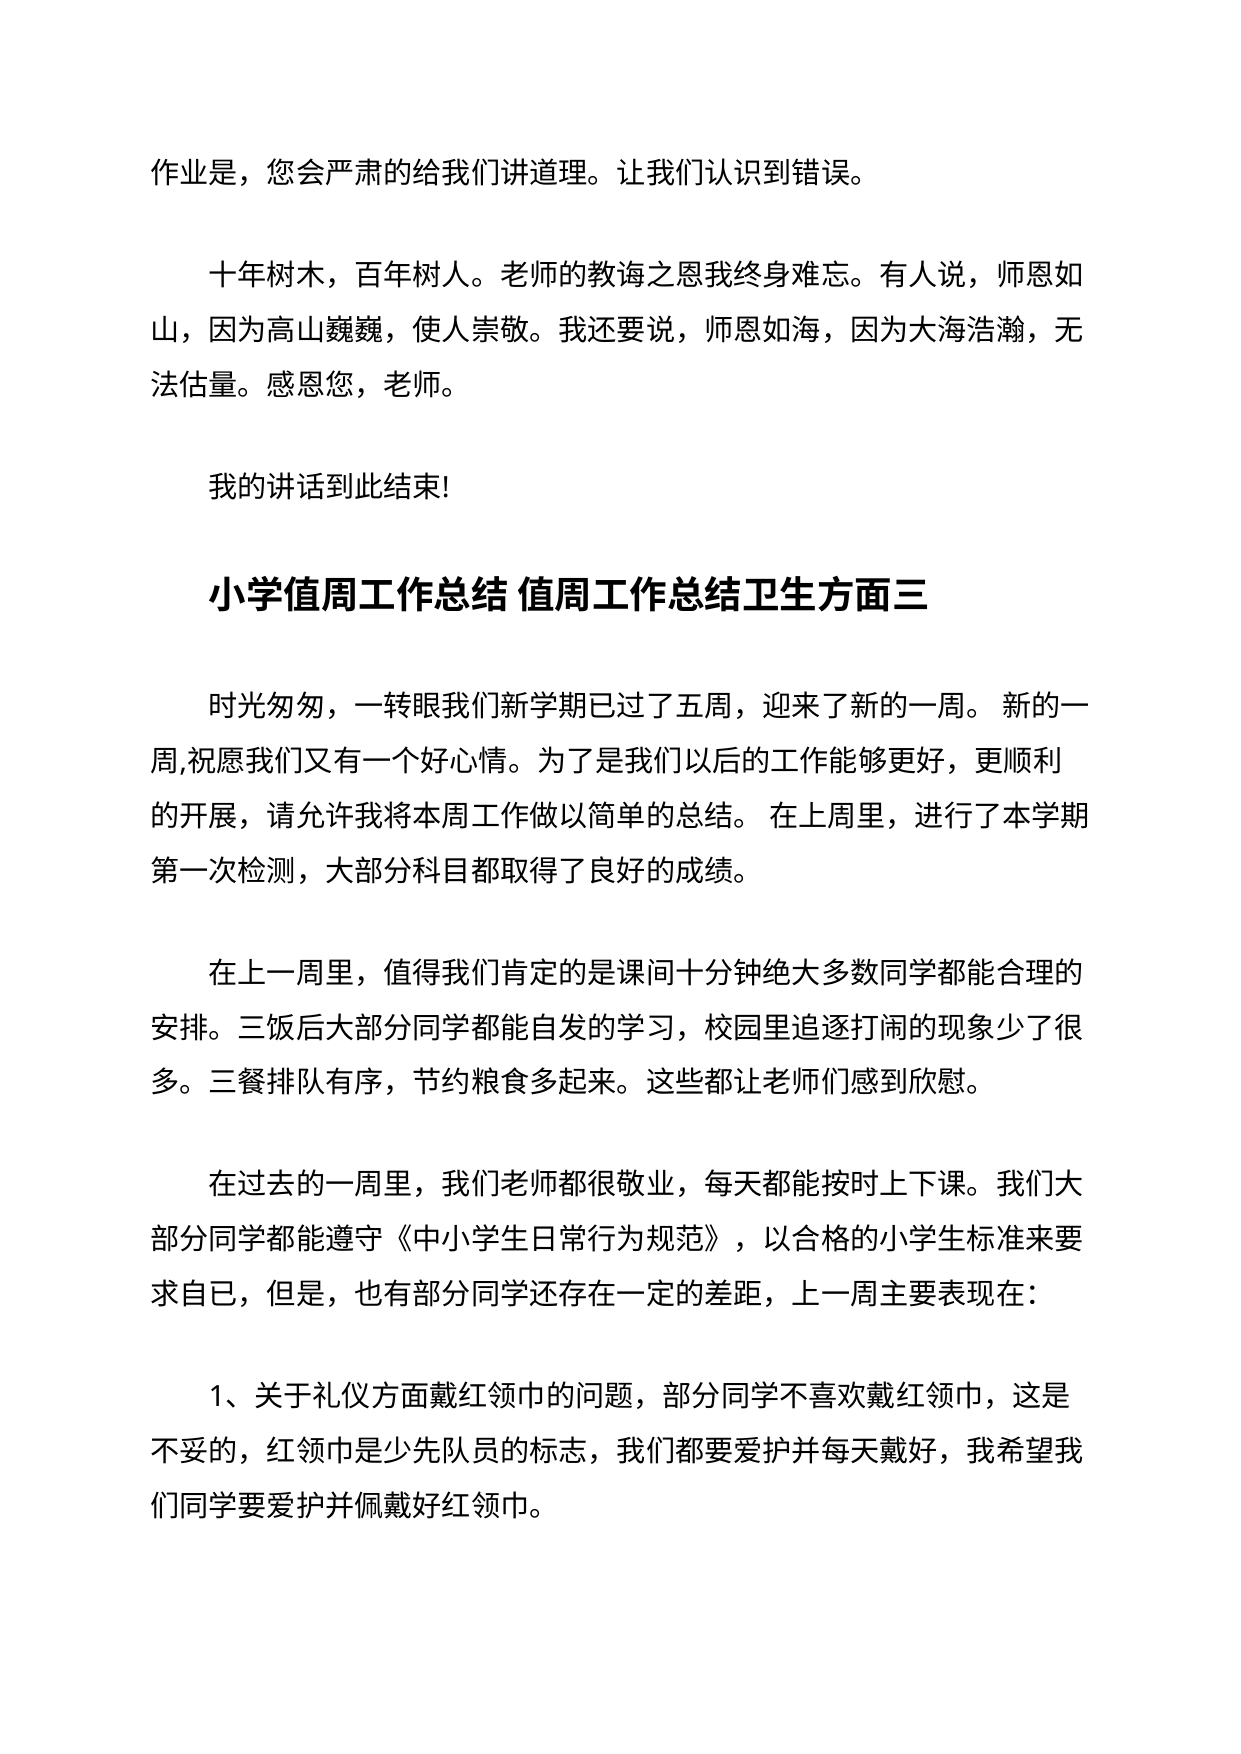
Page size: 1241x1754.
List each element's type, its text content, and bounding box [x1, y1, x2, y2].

text 时光匆匆，一转眼我们新学期已过了五周，迎来了新的一周。 新的一周,祝愿我们又有一个好心情。为了是我们以后的工作能够更好，更顺利的开展，请允许我将本周工作做以简单的总结。 在上周里，进行了本学期第一次检测，大部分科目都取得了良好的成绩。 [150, 683, 1090, 890]
text 我的讲话到此结束! [150, 463, 1090, 506]
text 1、关于礼仪方面戴红领巾的问题，部分同学不喜欢戴红领巾，这是不妥的，红领巾是少先队员的标志，我们都要爱护并每天戴好，我希望我们同学要爱护并佩戴好红领巾。 [150, 1372, 1090, 1524]
text 十年树木，百年树人。老师的教诲之恩我终身难忘。有人说，师恩如山，因为高山巍巍，使人崇敬。我还要说，师恩如海，因为大海浩瀚，无法估量。感恩您，老师。 [150, 252, 1090, 404]
text 小学值周工作总结 值周工作总结卫生方面三 [150, 565, 1090, 619]
text 在上一周里，值得我们肯定的是课间十分钟绝大多数同学都能合理的安排。三饭后大部分同学都能自发的学习，校园里追逐打闹的现象少了很多。三餐排队有序，节约粮食多起来。这些都让老师们感到欣慰。 [150, 949, 1090, 1101]
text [150, 150, 1090, 192]
text 在过去的一周里，我们老师都很敬业，每天都能按时上下课。我们大部分同学都能遵守《中小学生日常行为规范》，以合格的小学生标准来要求自已，但是，也有部分同学还存在一定的差距，上一周主要表现在： [150, 1161, 1090, 1313]
